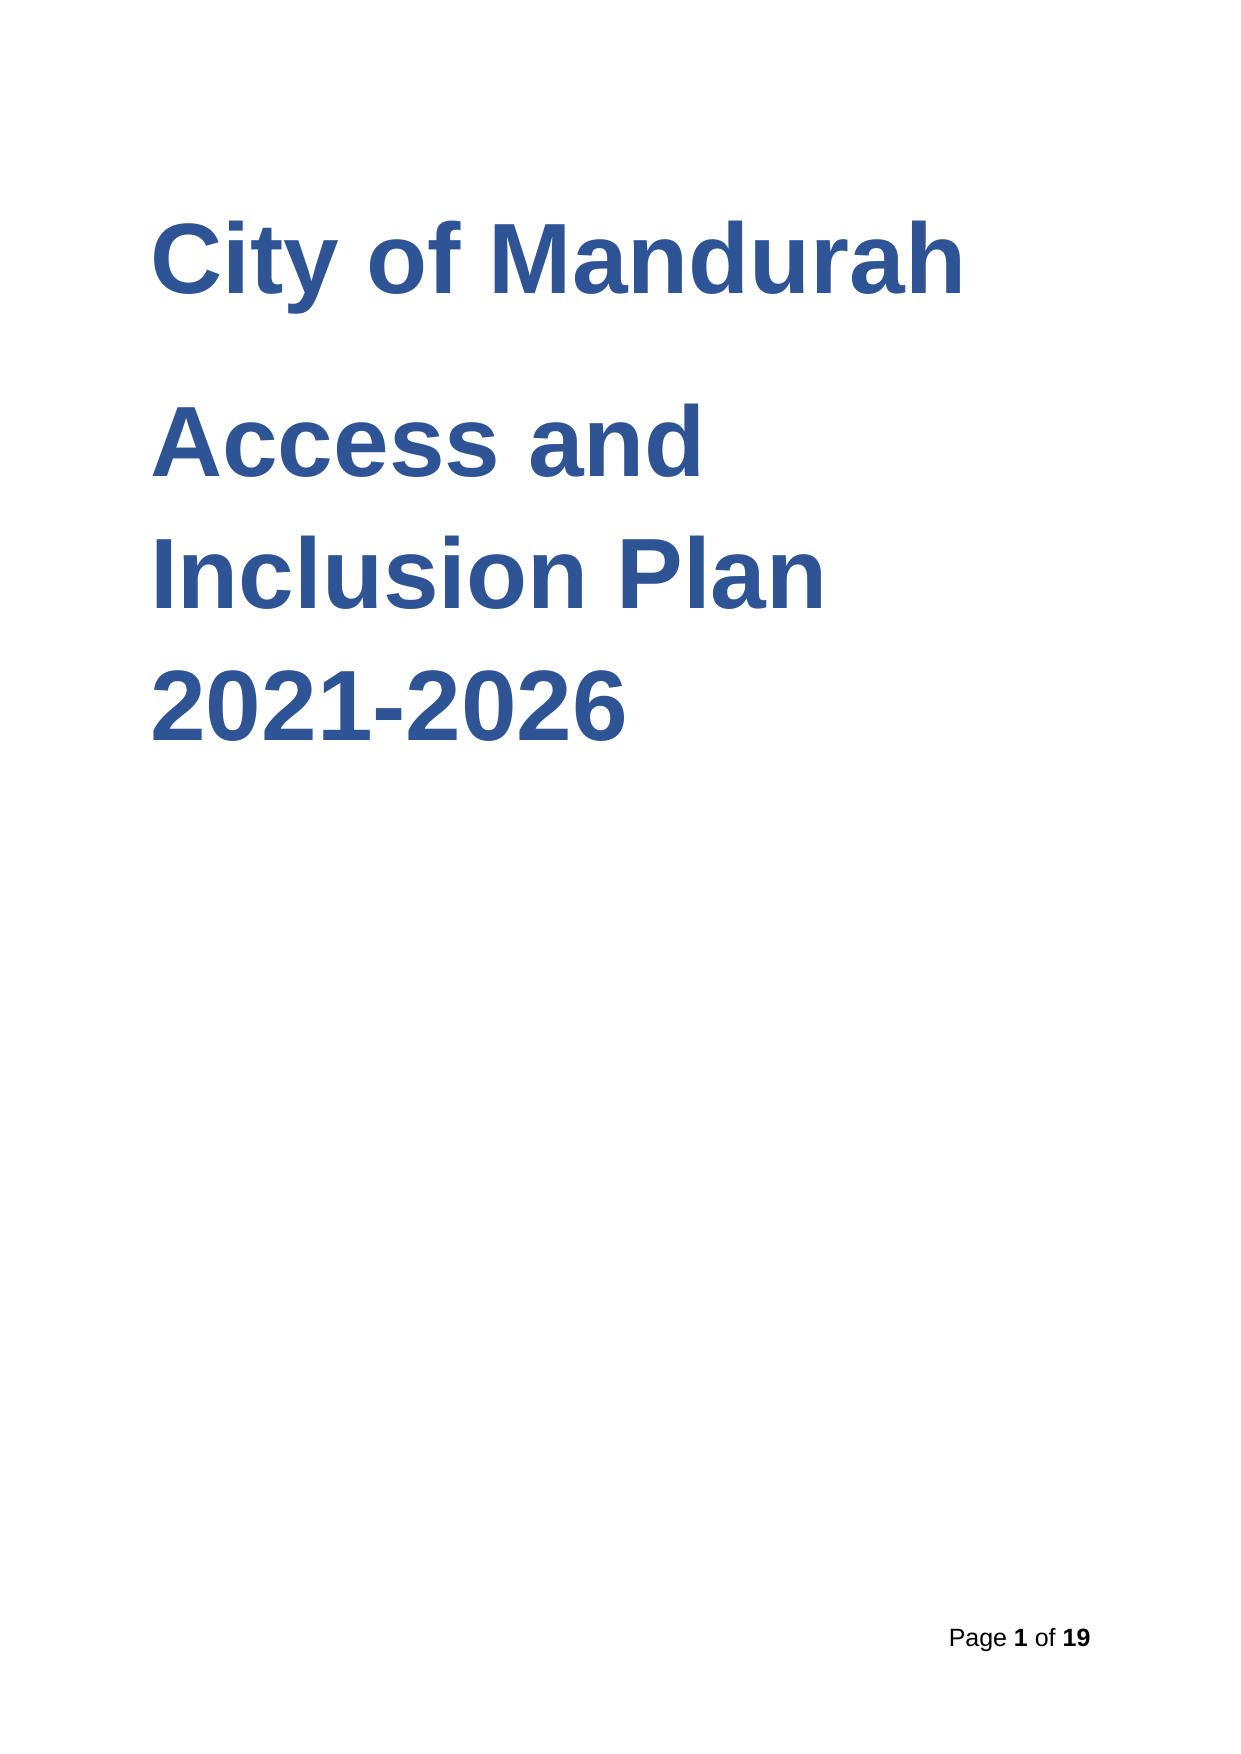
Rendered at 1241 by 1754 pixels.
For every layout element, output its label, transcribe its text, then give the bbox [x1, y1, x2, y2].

subtitle Access and Inclusion Plan 2021-2026 [150, 382, 1090, 762]
subtitle City of Mandurah [150, 200, 1090, 315]
